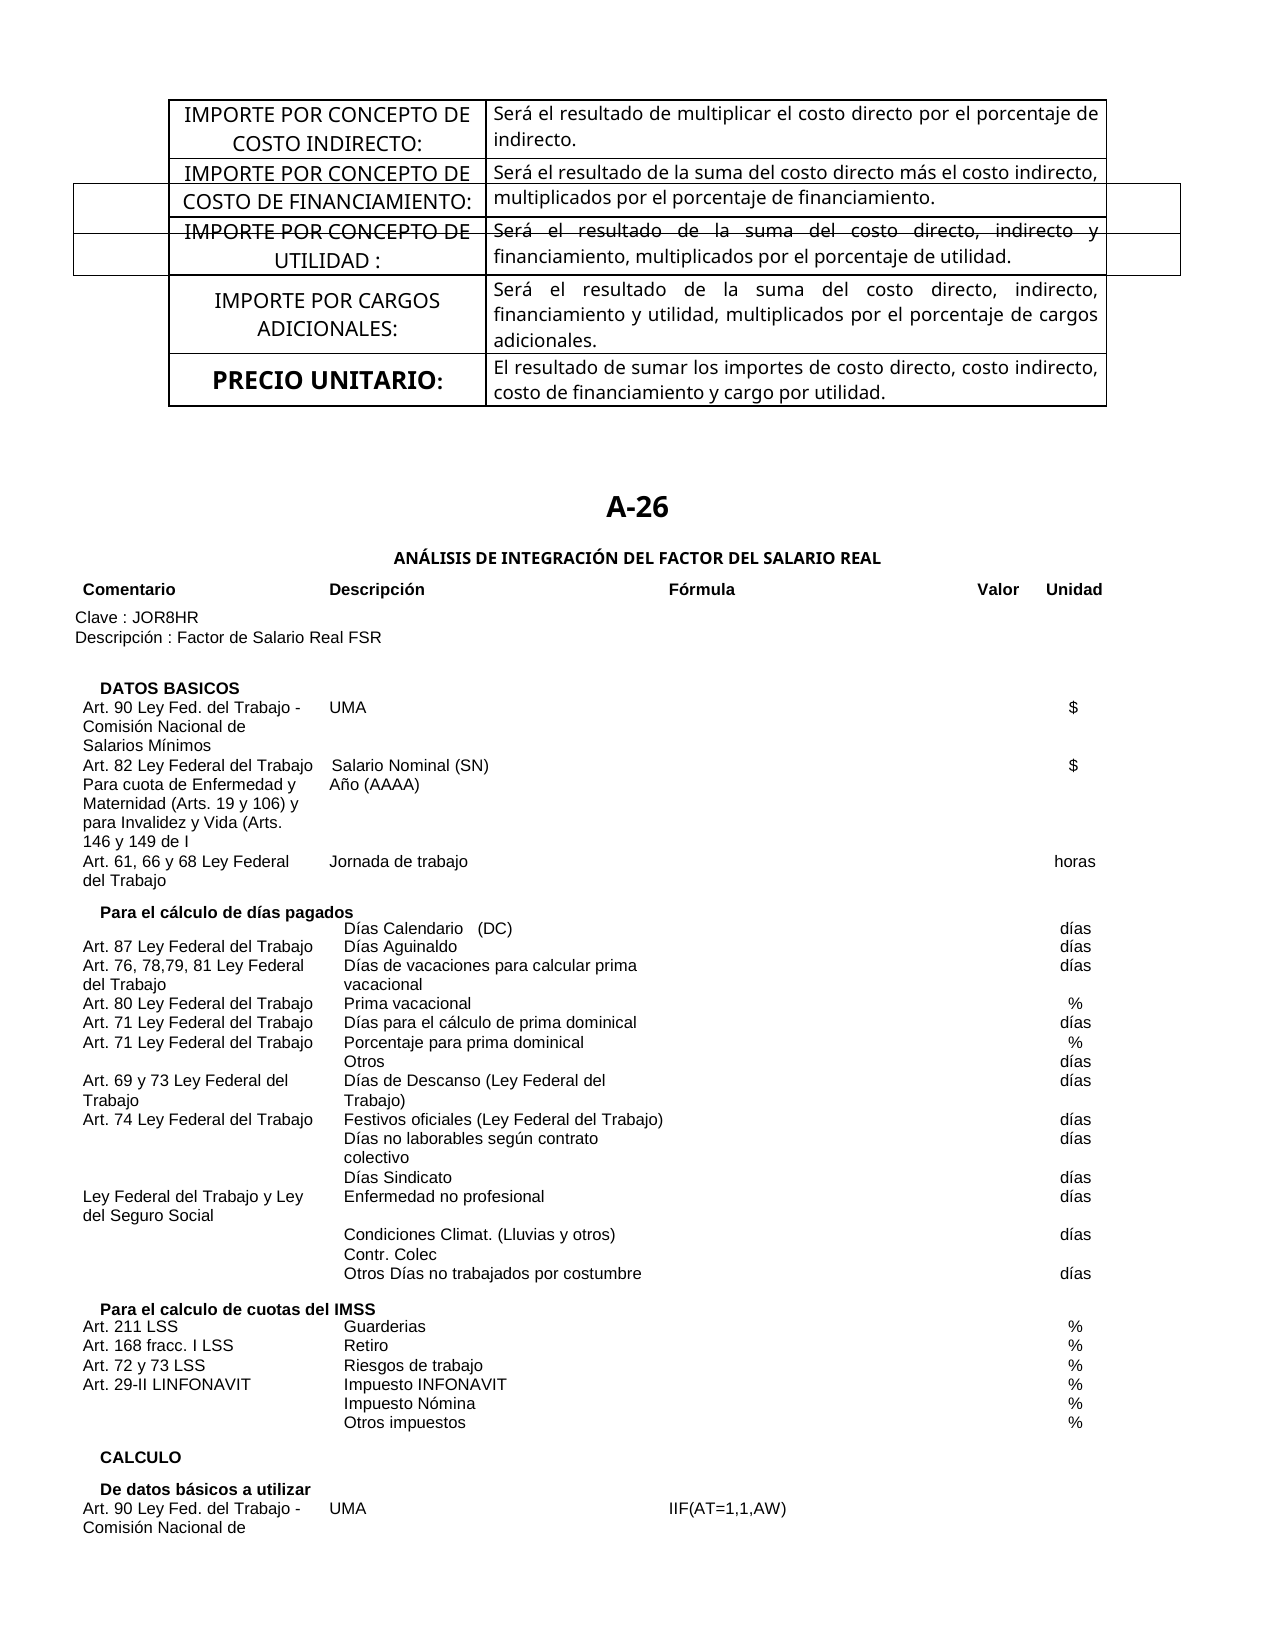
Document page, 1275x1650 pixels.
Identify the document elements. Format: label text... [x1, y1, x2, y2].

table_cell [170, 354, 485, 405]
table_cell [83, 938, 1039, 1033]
text DATOS BASICOS [100, 678, 1214, 698]
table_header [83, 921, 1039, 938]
text Para el cálculo de días pagados [100, 902, 1214, 921]
text Clave : JOR8HR [75, 608, 1214, 627]
text 146 y 149 de I [83, 832, 1214, 851]
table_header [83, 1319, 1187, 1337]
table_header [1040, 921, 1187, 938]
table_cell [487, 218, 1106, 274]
text Art. 61, 66 y 68 Ley Federal Jornada de trabajo horas del Trabajo [83, 851, 1119, 890]
text Maternidad (Arts. 19 y 106) y para Invalidez y Vida (Arts. [83, 794, 305, 832]
text Salarios Mínimos [83, 736, 1214, 755]
text Para el calculo de cuotas del IMSS [100, 1302, 1214, 1319]
text Comisión Nacional de [83, 1518, 1214, 1537]
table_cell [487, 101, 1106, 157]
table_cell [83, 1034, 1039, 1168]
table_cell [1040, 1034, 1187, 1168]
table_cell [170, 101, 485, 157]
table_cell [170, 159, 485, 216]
text Comentario Descripción Fórmula Valor Unidad [83, 580, 1214, 599]
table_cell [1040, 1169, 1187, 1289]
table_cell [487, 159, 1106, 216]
text ANÁLISIS DE INTEGRACIÓN DEL FACTOR DEL SALARIO REAL [62, 547, 1212, 570]
text Art. 82 Ley Federal del Trabajo Salario Nominal (SN) $ Para cuota de Enfermedad y Año (AAAA) [83, 755, 1104, 794]
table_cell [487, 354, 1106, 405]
text CALCULO [100, 1449, 1214, 1467]
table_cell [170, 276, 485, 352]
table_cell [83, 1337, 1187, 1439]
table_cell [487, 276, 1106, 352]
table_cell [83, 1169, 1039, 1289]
text De datos básicos a utilizar [75, 1479, 1214, 1498]
text A-26 [62, 486, 1212, 526]
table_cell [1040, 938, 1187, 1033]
text Descripción : Factor de Salario Real FSR [75, 627, 1214, 647]
text Art. 90 Ley Fed. del Trabajo - UMA $ Comisión Nacional de [83, 698, 1103, 736]
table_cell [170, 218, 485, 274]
text Art. 90 Ley Fed. del Trabajo - UMA IIF(AT=1,1,AW) [83, 1498, 1214, 1518]
